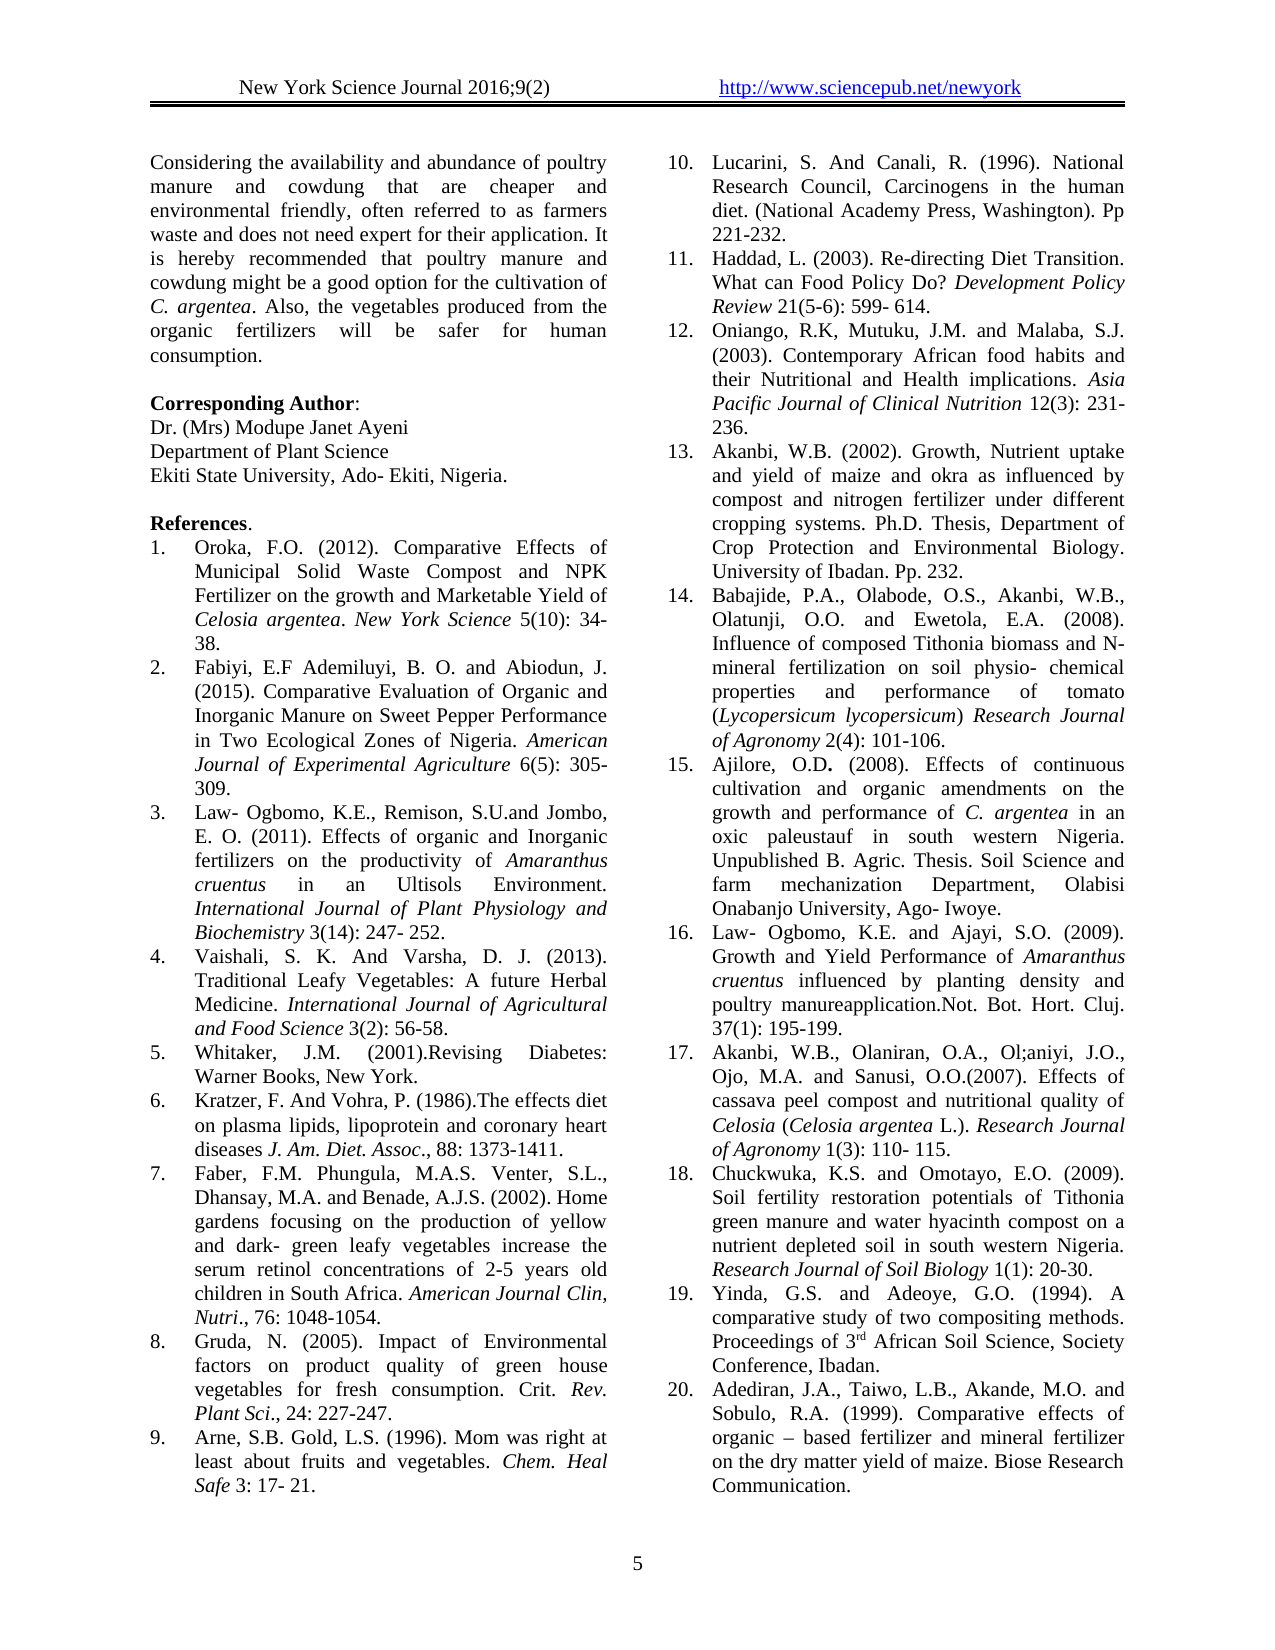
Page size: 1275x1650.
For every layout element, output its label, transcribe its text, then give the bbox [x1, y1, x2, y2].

text Department of Plant Science [150, 439, 607, 463]
list Vaishali, S. K. And Varsha, D. J. (2013). Traditional Leafy Vegetables: A future Herbal Medicine. International Journal of Agricultural and Food Science 3(2): 56-58. [150, 944, 607, 1040]
list Babajide, P.A., Olabode, O.S., Akanbi, W.B., Olatunji, O.O. and Ewetola, E.A. (2008). Influence of composed Tithonia biomass and N- mineral fertilization on soil physio- chemical properties and performance of tomato (Lycopersicum lycopersicum) Research Journal of Agronomy 2(4): 101-106. [667, 583, 1125, 752]
text References. [150, 511, 607, 535]
text Dr. (Mrs) Modupe Janet Ayeni [150, 415, 607, 439]
list Haddad, L. (2003). Re-directing Diet Transition. What can Food Policy Do? Development Policy Review 21(5-6): 599- 614. [667, 246, 1125, 318]
list Yinda, G.S. and Adeoye, G.O. (1994). A comparative study of two compositing methods. Proceedings of 3rd African Soil Science, Society Conference, Ibadan. [667, 1281, 1125, 1377]
list Akanbi, W.B., Olaniran, O.A., Ol;aniyi, J.O., Ojo, M.A. and Sanusi, O.O.(2007). Effects of cassava peel compost and nutritional quality of Celosia (Celosia argentea L.). Research Journal of Agronomy 1(3): 110- 115. [667, 1040, 1125, 1161]
list Oroka, F.O. (2012). Comparative Effects of Municipal Solid Waste Compost and NPK Fertilizer on the growth and Marketable Yield of Celosia argentea. New York Science 5(10): 34-38. [150, 535, 607, 655]
text Ekiti State University, Ado- Ekiti, Nigeria. [150, 463, 607, 487]
list Lucarini, S. And Canali, R. (1996). National Research Council, Carcinogens in the human diet. (National Academy Press, Washington). Pp 221-232. [667, 150, 1125, 246]
list Faber, F.M. Phungula, M.A.S. Venter, S.L., Dhansay, M.A. and Benade, A.J.S. (2002). Home gardens focusing on the production of yellow and dark- green leafy vegetables increase the serum retinol concentrations of 2-5 years old children in South Africa. American Journal Clin, Nutri., 76: 1048-1054. [150, 1161, 607, 1329]
list Law- Ogbomo, K.E. and Ajayi, S.O. (2009). Growth and Yield Performance of Amaranthus cruentus influenced by planting density and poultry manureapplication.Not. Bot. Hort. Cluj. 37(1): 195-199. [667, 920, 1125, 1040]
text Corresponding Author: [150, 391, 607, 415]
list Akanbi, W.B. (2002). Growth, Nutrient uptake and yield of maize and okra as influenced by compost and nitrogen fertilizer under different cropping systems. Ph.D. Thesis, Department of Crop Protection and Environmental Biology. University of Ibadan. Pp. 232. [667, 439, 1125, 583]
list Adediran, J.A., Taiwo, L.B., Akande, M.O. and Sobulo, R.A. (1999). Comparative effects of organic – based fertilizer and mineral fertilizer on the dry matter yield of maize. Biose Research Communication. [667, 1377, 1125, 1497]
list Fabiyi, E.F Ademiluyi, B. O. and Abiodun, J. (2015). Comparative Evaluation of Organic and Inorganic Manure on Sweet Pepper Performance in Two Ecological Zones of Nigeria. American Journal of Experimental Agriculture 6(5): 305-309. [150, 655, 607, 800]
list Oniango, R.K, Mutuku, J.M. and Malaba, S.J. (2003). Contemporary African food habits and their Nutritional and Health implications. Asia Pacific Journal of Clinical Nutrition 12(3): 231-236. [667, 318, 1125, 439]
list Kratzer, F. And Vohra, P. (1986).The effects diet on plasma lipids, lipoprotein and coronary heart diseases J. Am. Diet. Assoc., 88: 1373-1411. [150, 1088, 607, 1161]
list Arne, S.B. Gold, L.S. (1996). Mom was right at least about fruits and vegetables. Chem. Heal Safe 3: 17- 21. [150, 1425, 607, 1497]
list Chuckwuka, K.S. and Omotayo, E.O. (2009). Soil fertility restoration potentials of Tithonia green manure and water hyacinth compost on a nutrient depleted soil in south western Nigeria. Research Journal of Soil Biology 1(1): 20-30. [667, 1161, 1125, 1281]
list Gruda, N. (2005). Impact of Environmental factors on product quality of green house vegetables for fresh consumption. Crit. Rev. Plant Sci., 24: 227-247. [150, 1329, 607, 1425]
list Whitaker, J.M. (2001).Revising Diabetes: Warner Books, New York. [150, 1040, 607, 1088]
list Ajilore, O.D. (2008). Effects of continuous cultivation and organic amendments on the growth and performance of C. argentea in an oxic paleustauf in south western Nigeria. Unpublished B. Agric. Thesis. Soil Science and farm mechanization Department, Olabisi Onabanjo University, Ago- Iwoye. [667, 752, 1125, 920]
list Law- Ogbomo, K.E., Remison, S.U.and Jombo, E. O. (2011). Effects of organic and Inorganic fertilizers on the productivity of Amaranthus cruentus in an Ultisols Environment. International Journal of Plant Physiology and Biochemistry 3(14): 247- 252. [150, 800, 607, 944]
